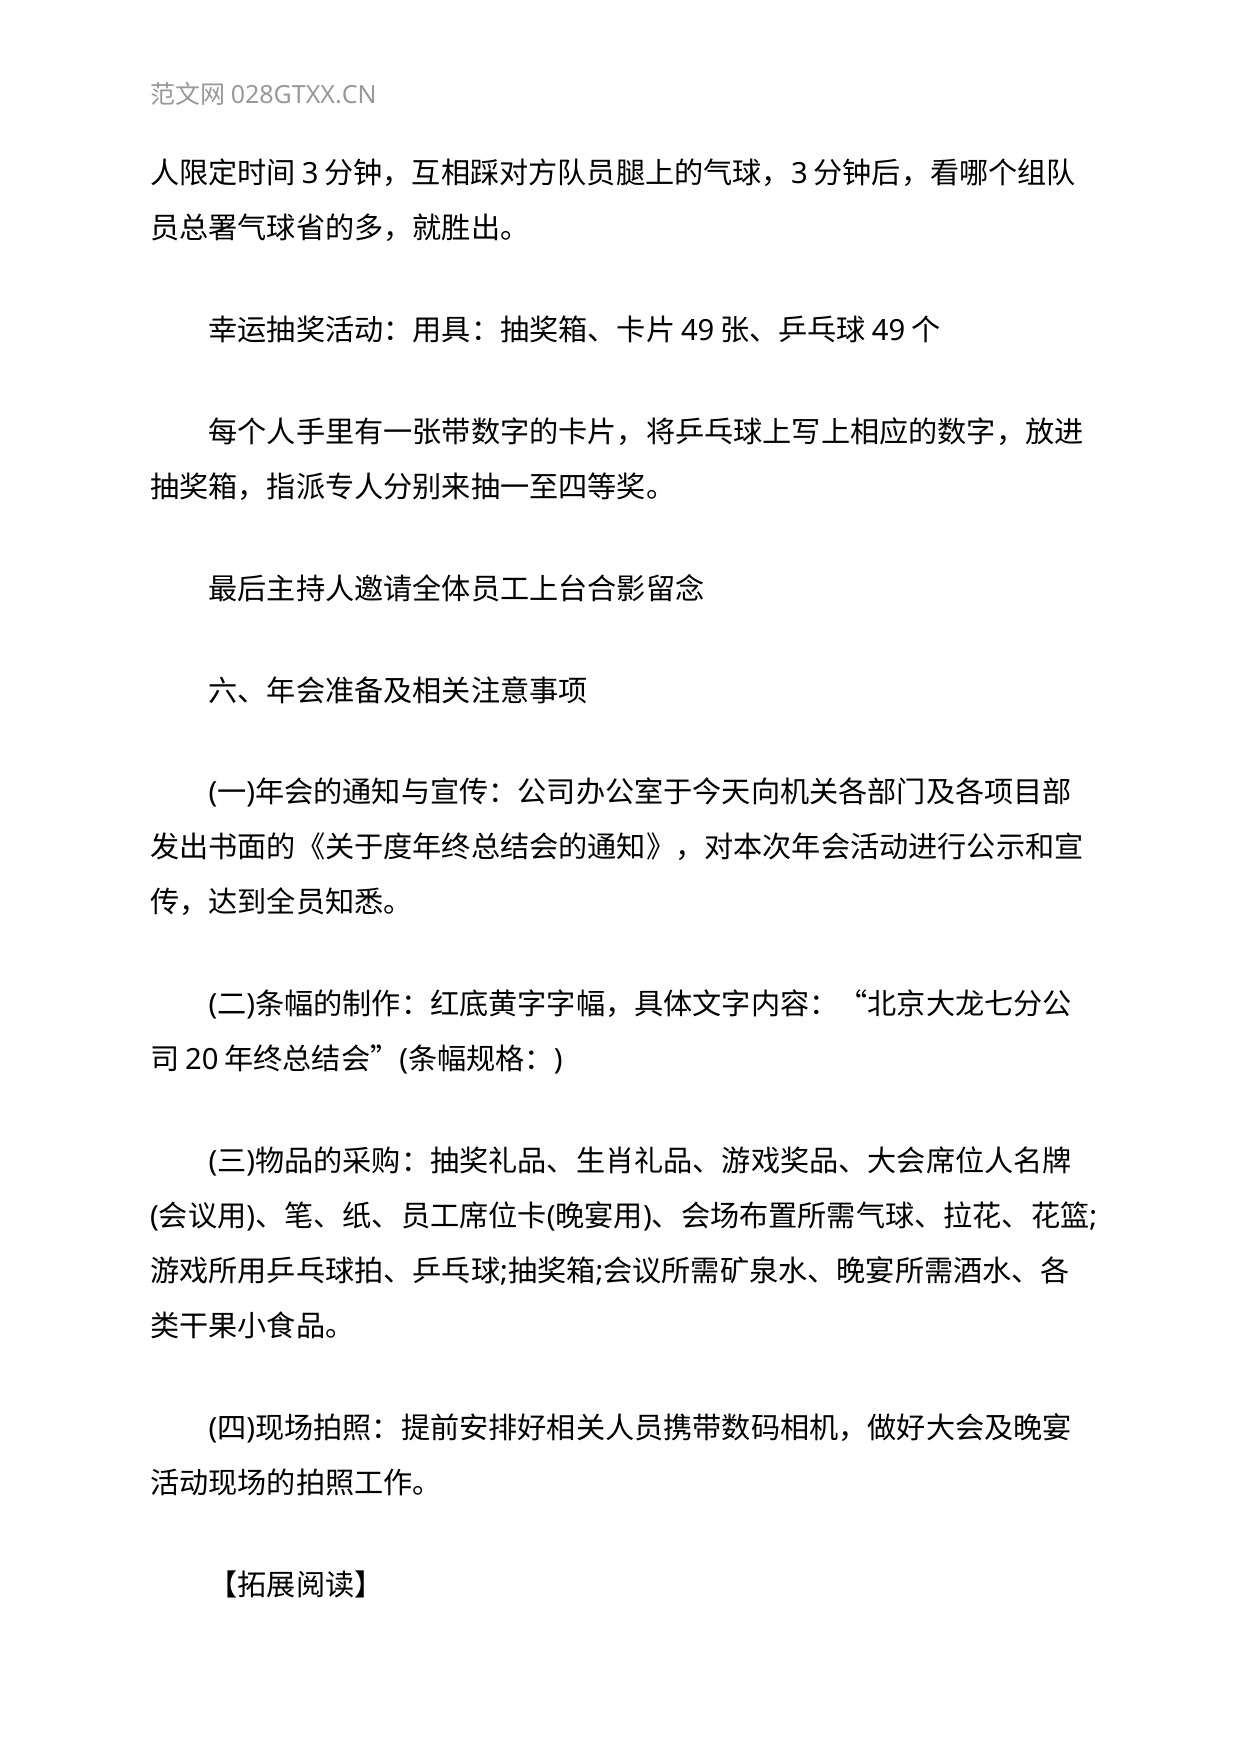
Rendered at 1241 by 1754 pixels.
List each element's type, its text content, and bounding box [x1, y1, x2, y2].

text 每个人手里有一张带数字的卡片，将乒乓球上写上相应的数字，放进抽奖箱，指派专人分别来抽一至四等奖。 [150, 409, 1090, 506]
text (一)年会的通知与宣传：公司办公室于今天向机关各部门及各项目部发出书面的《关于度年终总结会的通知》，对本次年会活动进行公示和宣传，达到全员知悉。 [150, 769, 1090, 921]
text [150, 150, 1090, 247]
text 幸运抽奖活动：用具：抽奖箱、卡片49张、乒乓球49个 [150, 307, 1090, 349]
text 最后主持人邀请全体员工上台合影留念 [150, 565, 1090, 608]
text 六、年会准备及相关注意事项 [150, 667, 1090, 709]
text 【拓展阅读】 [150, 1561, 1090, 1603]
text (三)物品的采购：抽奖礼品、生肖礼品、游戏奖品、大会席位人名牌(会议用)、笔、纸、员工席位卡(晚宴用)、会场布置所需气球、拉花、花篮;游戏所用乒乓球拍、乒乓球;抽奖箱;会议所需矿泉水、晚宴所需酒水、各类干果小食品。 [150, 1138, 1090, 1345]
text (四)现场拍照：提前安排好相关人员携带数码相机，做好大会及晚宴活动现场的拍照工作。 [150, 1404, 1090, 1502]
text (二)条幅的制作：红底黄字字幅，具体文字内容：“北京大龙七分公司20年终总结会”(条幅规格：) [150, 981, 1090, 1078]
